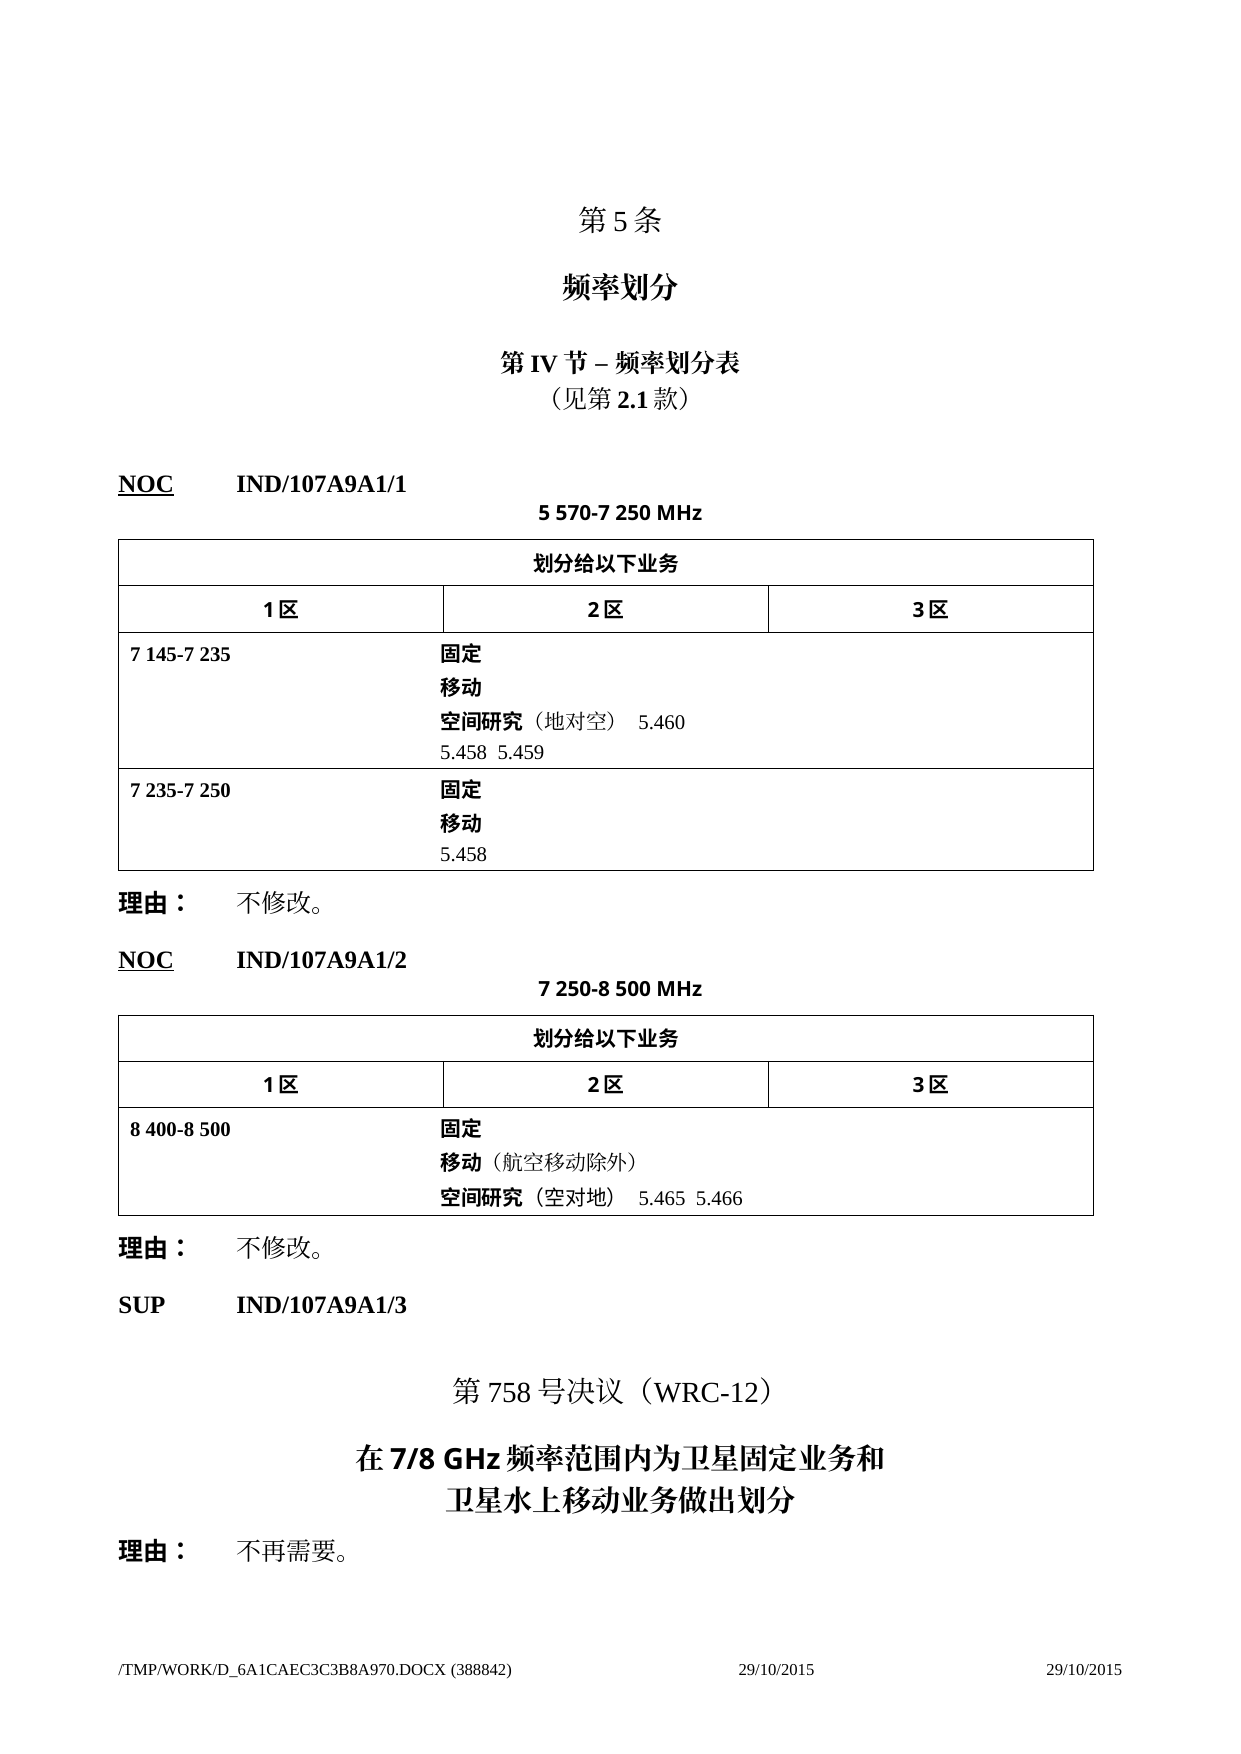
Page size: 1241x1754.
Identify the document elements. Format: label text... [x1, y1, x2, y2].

table_cell 3区 [769, 586, 1093, 632]
text SUP IND/107A9A1/3 [118, 1290, 1122, 1319]
table_cell 2区 [444, 586, 768, 632]
table_header 划分给以下业务 [119, 540, 1093, 585]
table_cell 2区 [444, 1062, 768, 1107]
table_header 划分给以下业务 [119, 1016, 1093, 1061]
title 7 250-8 500 MHz [118, 974, 1122, 1002]
title 5 570-7 250 MHz [118, 498, 1122, 527]
title 频率划分 [118, 264, 1122, 306]
text 第5条 [118, 198, 1122, 239]
table_cell 3区 [769, 1062, 1093, 1107]
text 理由： 不再需要。 [118, 1532, 1122, 1568]
text NOC IND/107A9A1/1 [118, 469, 1122, 498]
text 理由： 不修改。 [118, 884, 1122, 920]
text 第IV节 – 频率划分表 （见第2.1款） [118, 344, 1122, 444]
table_cell 7 235-7 250 固定 移动 5.458 [119, 769, 1093, 870]
table_cell 1区 [119, 586, 443, 632]
text 理由： 不修改。 [118, 1229, 1122, 1265]
table_cell 1区 [119, 1062, 443, 1107]
text NOC IND/107A9A1/2 [118, 945, 1122, 974]
text 第758号决议（WRC-12） [118, 1369, 1122, 1411]
table_cell 8 400-8 500 固定 移动（航空移动除外） 空间研究（空对地） 5.465 5.466 [119, 1108, 1093, 1215]
title 在7/8 GHz频率范围内为卫星固定业务和 卫星水上移动业务做出划分 [118, 1436, 1122, 1519]
table_cell 7 145-7 235 固定 移动 空间研究（地对空） 5.460 5.458 5.459 [119, 633, 1093, 768]
